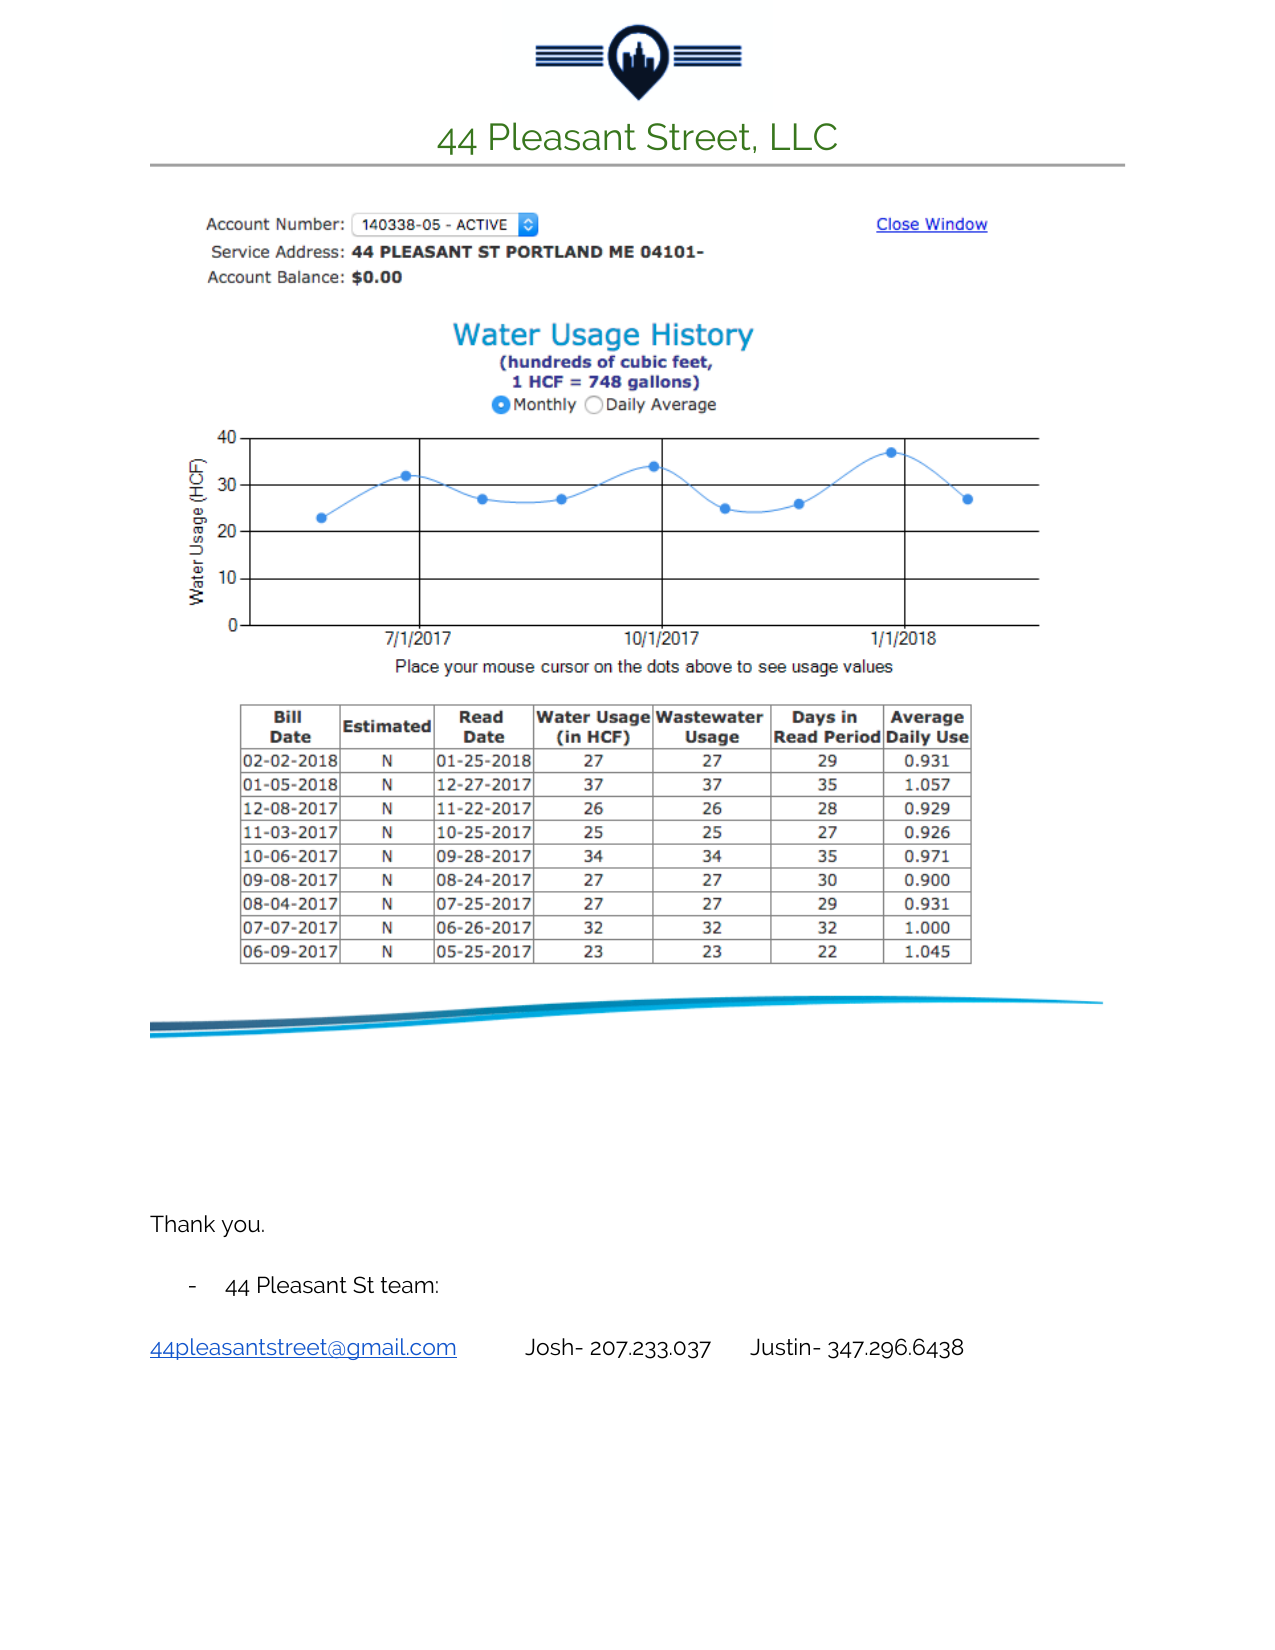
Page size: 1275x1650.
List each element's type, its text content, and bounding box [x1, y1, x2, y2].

text 44pleasantstreet@gmail.com Josh- 207.233.037 Justin- 347.296.6438 [150, 1334, 1125, 1361]
picture [502, 0, 773, 112]
list 44 Pleasant St team: [187, 1272, 1125, 1299]
picture [150, 193, 1127, 1053]
text Thank you. [150, 1210, 1125, 1237]
